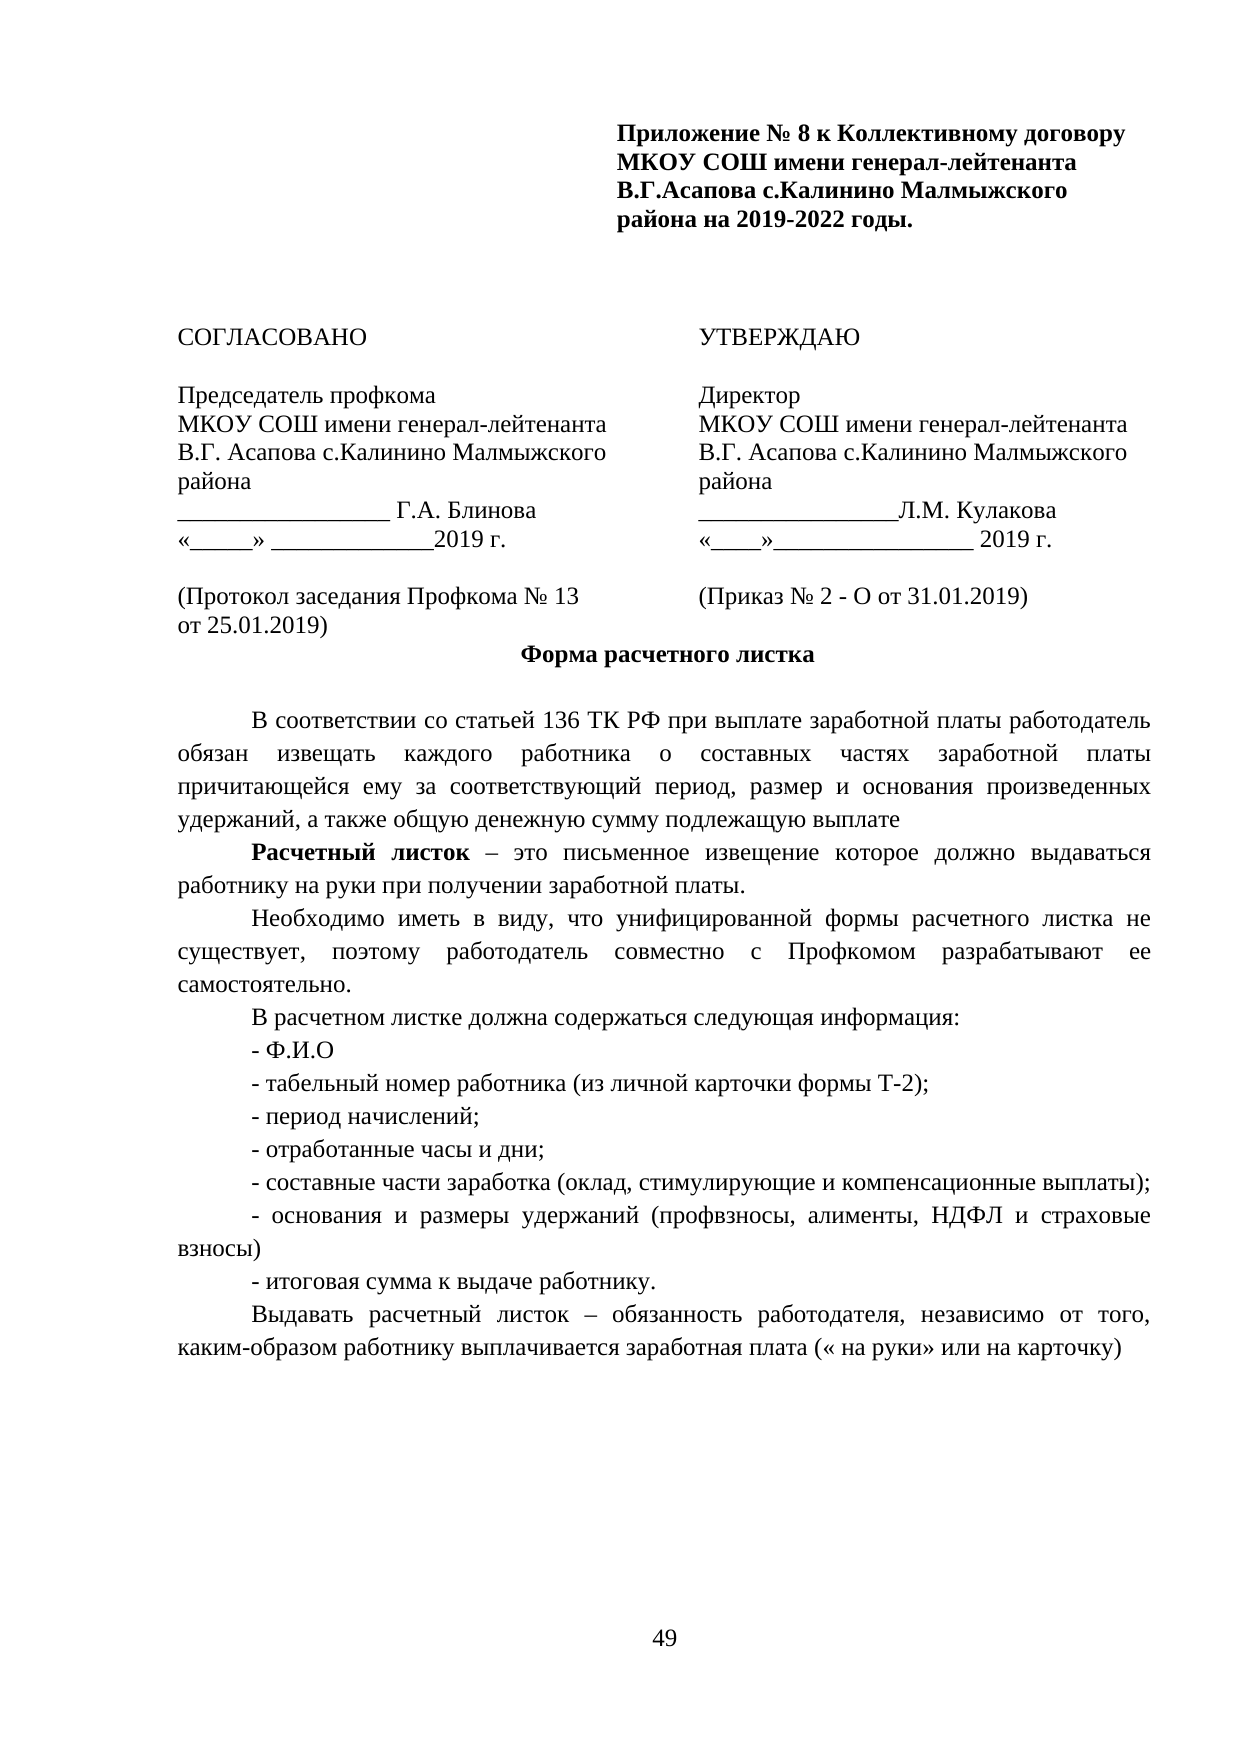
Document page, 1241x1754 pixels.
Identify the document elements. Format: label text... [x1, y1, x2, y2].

table_cell МКОУ СОШ имени генерал-лейтенанта В.Г.Асапова с.Калинино Малмыжского района на 2019-2022 годы. [605, 147, 1163, 236]
text - основания и размеры удержаний (профвзносы, алименты, НДФЛ и страховые взносы) [177, 1200, 1152, 1262]
text Необходимо иметь в виду, что унифицированной формы расчетного листка не существует, поэтому работодатель совместно с Профкомом разрабатывают ее самостоятельно. [177, 903, 1152, 998]
text - период начислений; [177, 1101, 1152, 1130]
table_header СОГЛАСОВАНО Председатель профкома МКОУ СОШ имени генерал-лейтенанта В.Г. Асапова с.Калинино Малмыжского района _________________ Г.А. Блинова «_____» _____________2019 г. (Протокол заседания Профкома № 13 от 25.01.2019) [166, 323, 687, 639]
text - отработанные часы и дни; [177, 1134, 1152, 1163]
text - итоговая сумма к выдаче работнику. [177, 1266, 1152, 1295]
text - Ф.И.О [177, 1035, 1152, 1064]
text В расчетном листке должна содержаться следующая информация: [177, 1002, 1152, 1031]
text - табельный номер работника (из личной карточки формы Т-2); [177, 1068, 1152, 1097]
table_header Приложение № 8 к Коллективному договору [605, 118, 1163, 147]
text Выдавать расчетный листок – обязанность работодателя, независимо от того, каким-образом работнику выплачивается заработная плата (« на руки» или на карточку) [177, 1299, 1152, 1361]
text Форма расчетного листка [177, 639, 1152, 667]
text Расчетный листок – это письменное извещение которое должно выдаваться работнику на руки при получении заработной платы. [177, 837, 1152, 898]
text - составные части заработка (оклад, стимулирующие и компенсационные выплаты); [177, 1167, 1152, 1196]
table_header УТВЕРЖДАЮ Директор МКОУ СОШ имени генерал-лейтенанта В.Г. Асапова с.Калинино Малмыжского района ________________Л.М. Кулакова «____»________________ 2019 г. (Приказ № 2 - О от 31.01.2019) [687, 323, 1167, 639]
text В соответствии со статьей 136 ТК РФ при выплате заработной платы работодатель обязан извещать каждого работника о составных частях заработной платы причитающейся ему за соответствующий период, размер и основания произведенных удержаний, а также общую денежную сумму подлежащую выплате [177, 705, 1152, 832]
